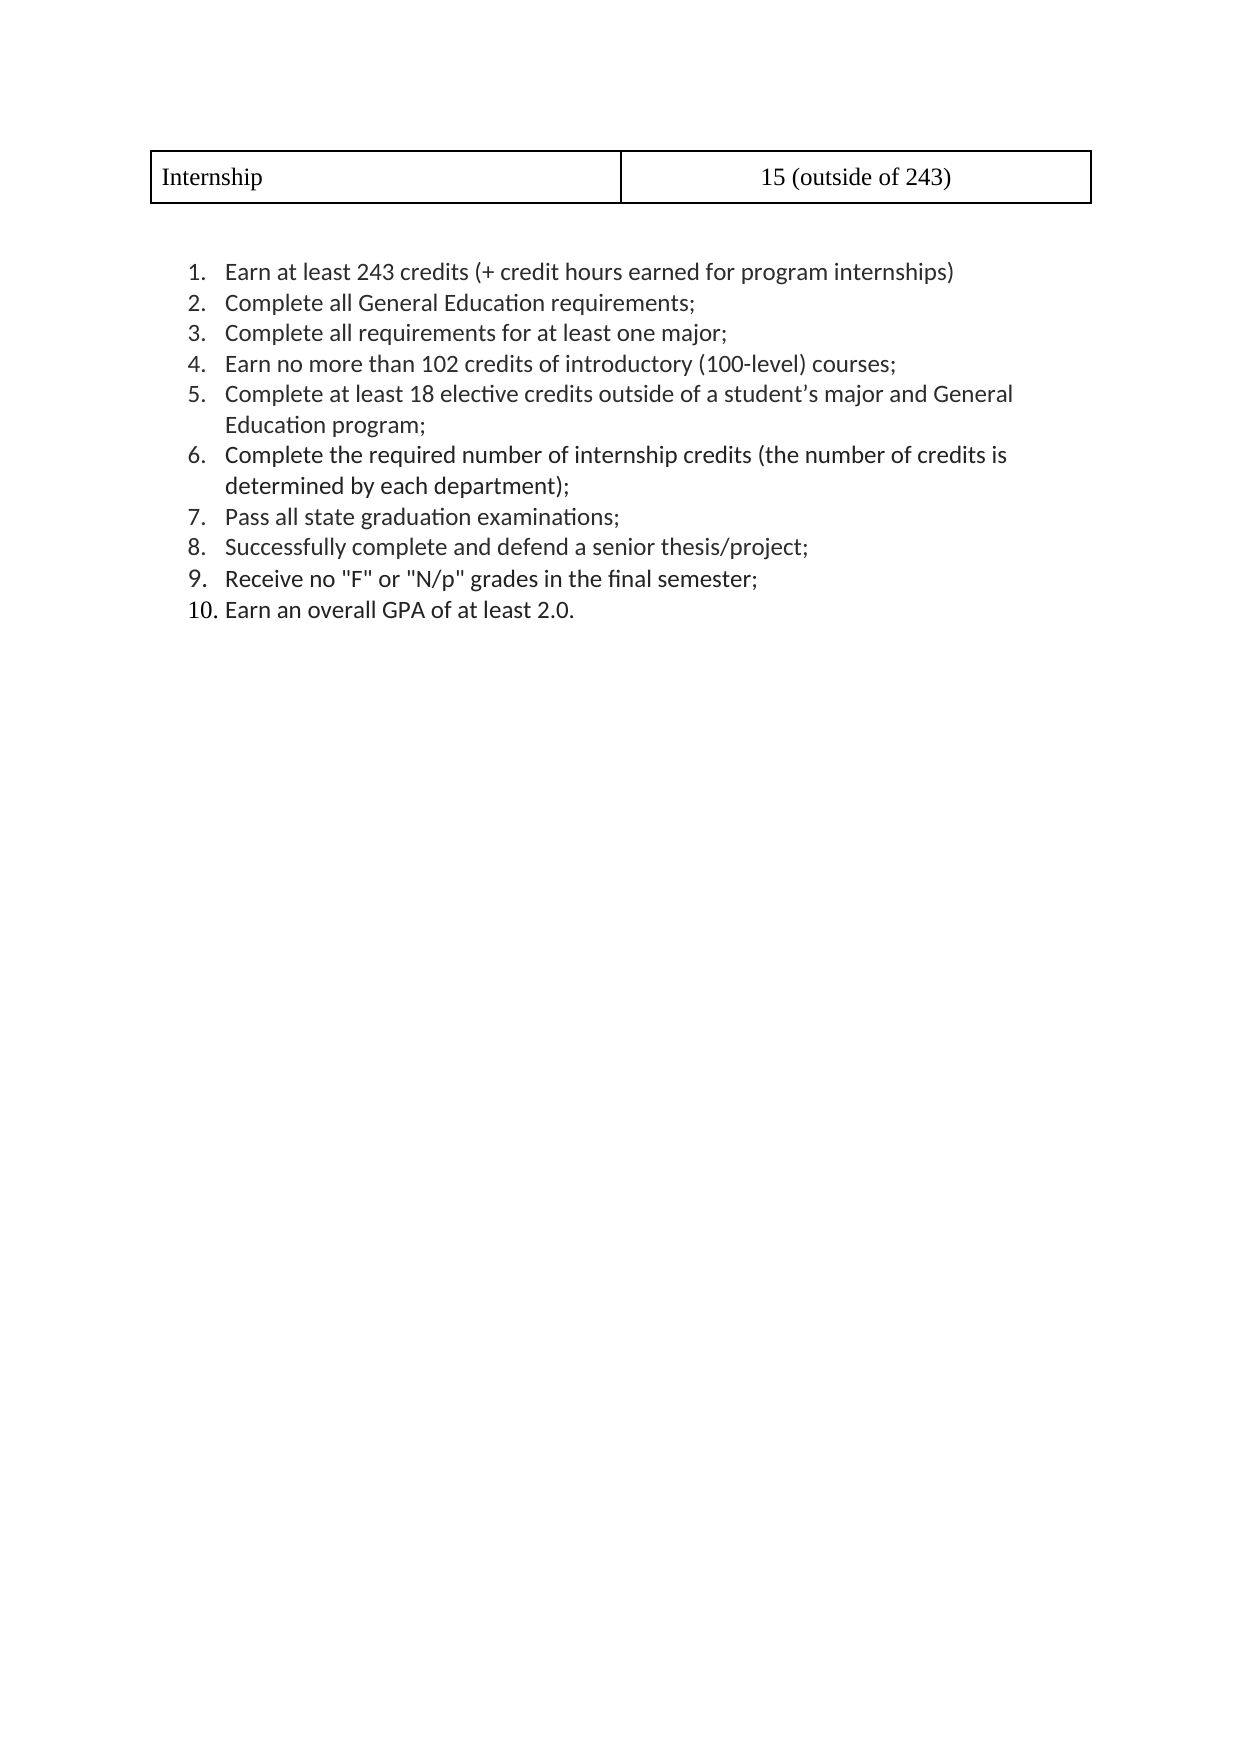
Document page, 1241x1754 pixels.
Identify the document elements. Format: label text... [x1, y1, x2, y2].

list Pass all state graduation examinations; [187, 501, 1090, 531]
list Receive no "F" or "N/p" grades in the final semester; [187, 562, 1090, 595]
table_cell 15 (outside of 243) [622, 152, 1090, 202]
list Complete at least 18 elective credits outside of a student’s major and General Education program; [187, 378, 1090, 439]
list Earn an overall GPA of at least 2.0. [187, 595, 1090, 625]
table_cell Internship [152, 152, 620, 202]
list Complete all General Education requirements; [187, 287, 1090, 317]
list Complete the required number of internship credits (the number of credits is determined by each department); [187, 439, 1090, 501]
list Earn at least 243 credits (+ credit hours earned for program internships) [187, 256, 1090, 287]
list Successfully complete and defend a senior thesis/project; [187, 531, 1090, 562]
list Earn no more than 102 credits of introductory (100-level) courses; [187, 348, 1090, 378]
list Complete all requirements for at least one major; [187, 317, 1090, 348]
